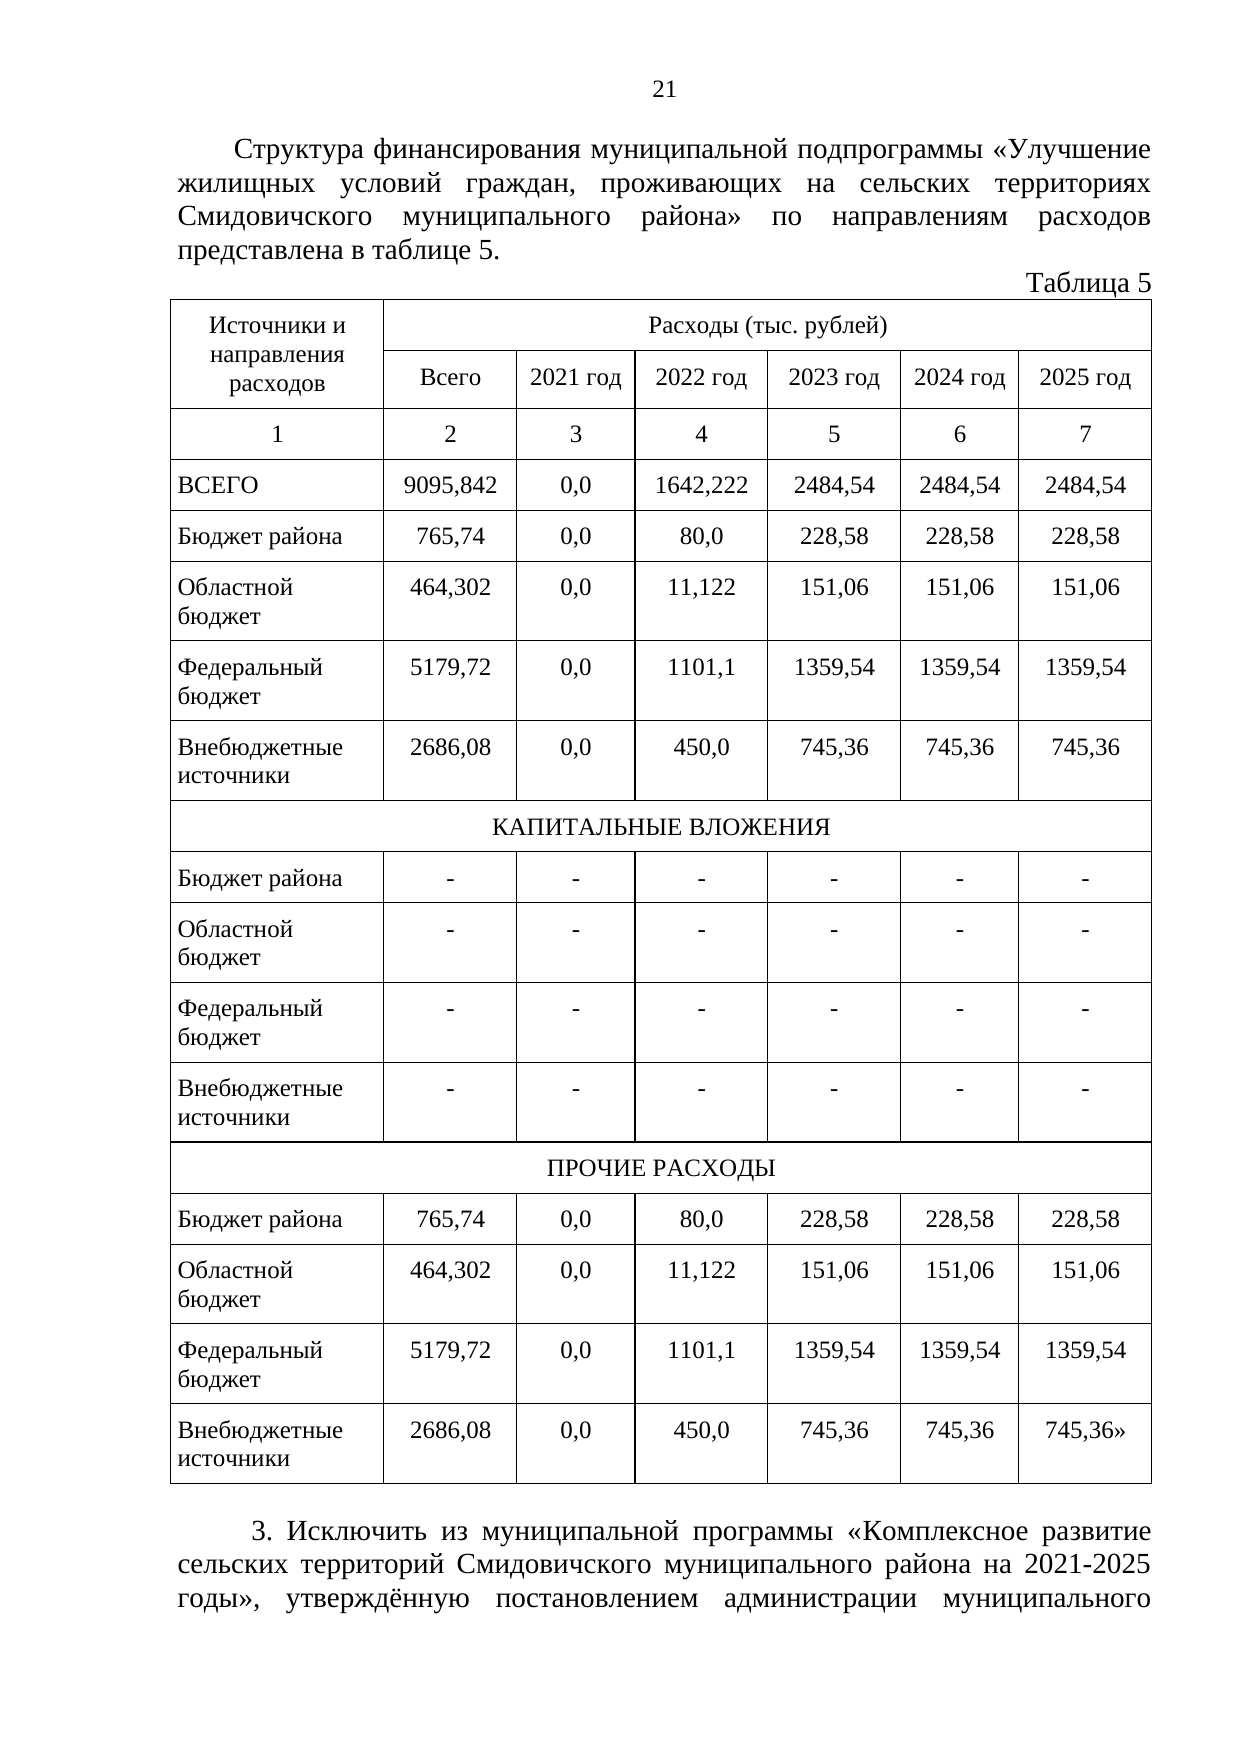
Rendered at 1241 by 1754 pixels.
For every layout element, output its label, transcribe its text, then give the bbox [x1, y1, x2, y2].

table_cell 0,0 [517, 721, 634, 800]
table_cell Федеральный бюджет [171, 641, 383, 720]
table_cell 2484,54 [901, 460, 1018, 509]
table_cell 151,06 [901, 1245, 1018, 1323]
table_cell - [636, 903, 767, 982]
table_cell 745,36 [1019, 721, 1151, 800]
table_cell - [384, 852, 516, 902]
table_cell Внебюджетные источники [171, 1063, 383, 1141]
table_cell 11,122 [636, 562, 767, 640]
table_cell Бюджет района [171, 1194, 383, 1243]
table_cell 0,0 [517, 641, 634, 720]
table_cell 745,36 [768, 1404, 900, 1483]
table_cell 228,58 [1019, 1194, 1151, 1243]
table_cell 450,0 [636, 721, 767, 800]
table_cell 2686,08 [384, 1404, 516, 1483]
table_cell 228,58 [768, 1194, 900, 1243]
table_cell 0,0 [517, 1245, 634, 1323]
table_cell 80,0 [636, 1194, 767, 1243]
table_cell - [517, 1063, 634, 1141]
table_cell - [636, 852, 767, 902]
table_cell - [517, 983, 634, 1062]
table_cell 2023 год [768, 351, 900, 407]
text Таблица 5 [177, 265, 1152, 299]
table_cell - [1019, 1063, 1151, 1141]
table_cell 2686,08 [384, 721, 516, 800]
table_cell 151,06 [901, 562, 1018, 640]
table_cell Бюджет района [171, 852, 383, 902]
table_cell Бюджет района [171, 511, 383, 561]
table_cell 2022 год [636, 351, 767, 407]
table_cell - [901, 903, 1018, 982]
table_cell 0,0 [517, 562, 634, 640]
table_cell - [768, 903, 900, 982]
table_cell - [1019, 852, 1151, 902]
table_cell 9095,842 [384, 460, 516, 509]
table_cell 1359,54 [901, 641, 1018, 720]
table_cell 228,58 [1019, 511, 1151, 561]
table_cell 745,36 [901, 721, 1018, 800]
table_cell 0,0 [517, 1404, 634, 1483]
table_cell 0,0 [517, 1194, 634, 1243]
table_cell ВСЕГО [171, 460, 383, 509]
table_cell - [768, 852, 900, 902]
table_cell 464,302 [384, 1245, 516, 1323]
text Структура финансирования муниципальной подпрограммы «Улучшение жилищных условий граждан, проживающих на сельских территориях Смидовичского муниципального района» по направлениям расходов представлена в таблице 5. [177, 131, 1152, 265]
table_cell 5 [768, 409, 900, 458]
table_cell 11,122 [636, 1245, 767, 1323]
table_cell Федеральный бюджет [171, 983, 383, 1062]
table_cell 2484,54 [1019, 460, 1151, 509]
table_cell 1359,54 [768, 641, 900, 720]
table_cell 2024 год [901, 351, 1018, 407]
table_cell Всего [384, 351, 516, 407]
table_cell КАПИТАЛЬНЫЕ ВЛОЖЕНИЯ [171, 801, 1151, 851]
table_cell 2021 год [517, 351, 634, 407]
table_cell 151,06 [1019, 1245, 1151, 1323]
table_cell 1101,1 [636, 641, 767, 720]
table_cell 464,302 [384, 562, 516, 640]
table_cell 450,0 [636, 1404, 767, 1483]
table_cell - [636, 983, 767, 1062]
table_cell 151,06 [1019, 562, 1151, 640]
table_cell 228,58 [901, 1194, 1018, 1243]
table_cell Областной бюджет [171, 1245, 383, 1323]
table_cell - [768, 1063, 900, 1141]
table_cell - [517, 903, 634, 982]
table_cell - [901, 983, 1018, 1062]
table_cell 6 [901, 409, 1018, 458]
table_cell Областной бюджет [171, 903, 383, 982]
table_header Расходы (тыс. рублей) [384, 300, 1151, 350]
table_cell Внебюджетные источники [171, 721, 383, 800]
table_cell 0,0 [517, 1324, 634, 1403]
table_cell 765,74 [384, 1194, 516, 1243]
table_cell ПРОЧИЕ РАСХОДЫ [171, 1143, 1151, 1192]
table_cell 745,36» [1019, 1404, 1151, 1483]
table_cell 5179,72 [384, 1324, 516, 1403]
table_cell 1101,1 [636, 1324, 767, 1403]
table_cell 745,36 [768, 721, 900, 800]
table_cell 1642,222 [636, 460, 767, 509]
table_cell 765,74 [384, 511, 516, 561]
table_cell 80,0 [636, 511, 767, 561]
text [177, 1513, 1152, 1613]
table_cell 228,58 [901, 511, 1018, 561]
table_cell 151,06 [768, 1245, 900, 1323]
table_cell 1359,54 [1019, 641, 1151, 720]
table_cell - [768, 983, 900, 1062]
table_cell - [1019, 983, 1151, 1062]
table_cell Областной бюджет [171, 562, 383, 640]
table_cell - [384, 1063, 516, 1141]
table_cell 1359,54 [901, 1324, 1018, 1403]
table_cell 0,0 [517, 511, 634, 561]
table_cell - [384, 903, 516, 982]
table_cell 7 [1019, 409, 1151, 458]
table_cell 228,58 [768, 511, 900, 561]
table_cell - [901, 852, 1018, 902]
table_cell - [1019, 903, 1151, 982]
table_cell 2025 год [1019, 351, 1151, 407]
table_cell 0,0 [517, 460, 634, 509]
table_cell Внебюджетные источники [171, 1404, 383, 1483]
table_cell 5179,72 [384, 641, 516, 720]
table_cell 1359,54 [768, 1324, 900, 1403]
table_cell - [384, 983, 516, 1062]
table_cell - [517, 852, 634, 902]
table_cell 4 [636, 409, 767, 458]
table_header Источники и направления расходов [171, 300, 383, 407]
table_cell - [636, 1063, 767, 1141]
table_cell 1359,54 [1019, 1324, 1151, 1403]
table_cell Федеральный бюджет [171, 1324, 383, 1403]
table_cell 1 [171, 409, 383, 458]
table_cell 2 [384, 409, 516, 458]
table_cell 2484,54 [768, 460, 900, 509]
table_cell - [901, 1063, 1018, 1141]
table_cell 745,36 [901, 1404, 1018, 1483]
table_cell 151,06 [768, 562, 900, 640]
table_cell 3 [517, 409, 634, 458]
